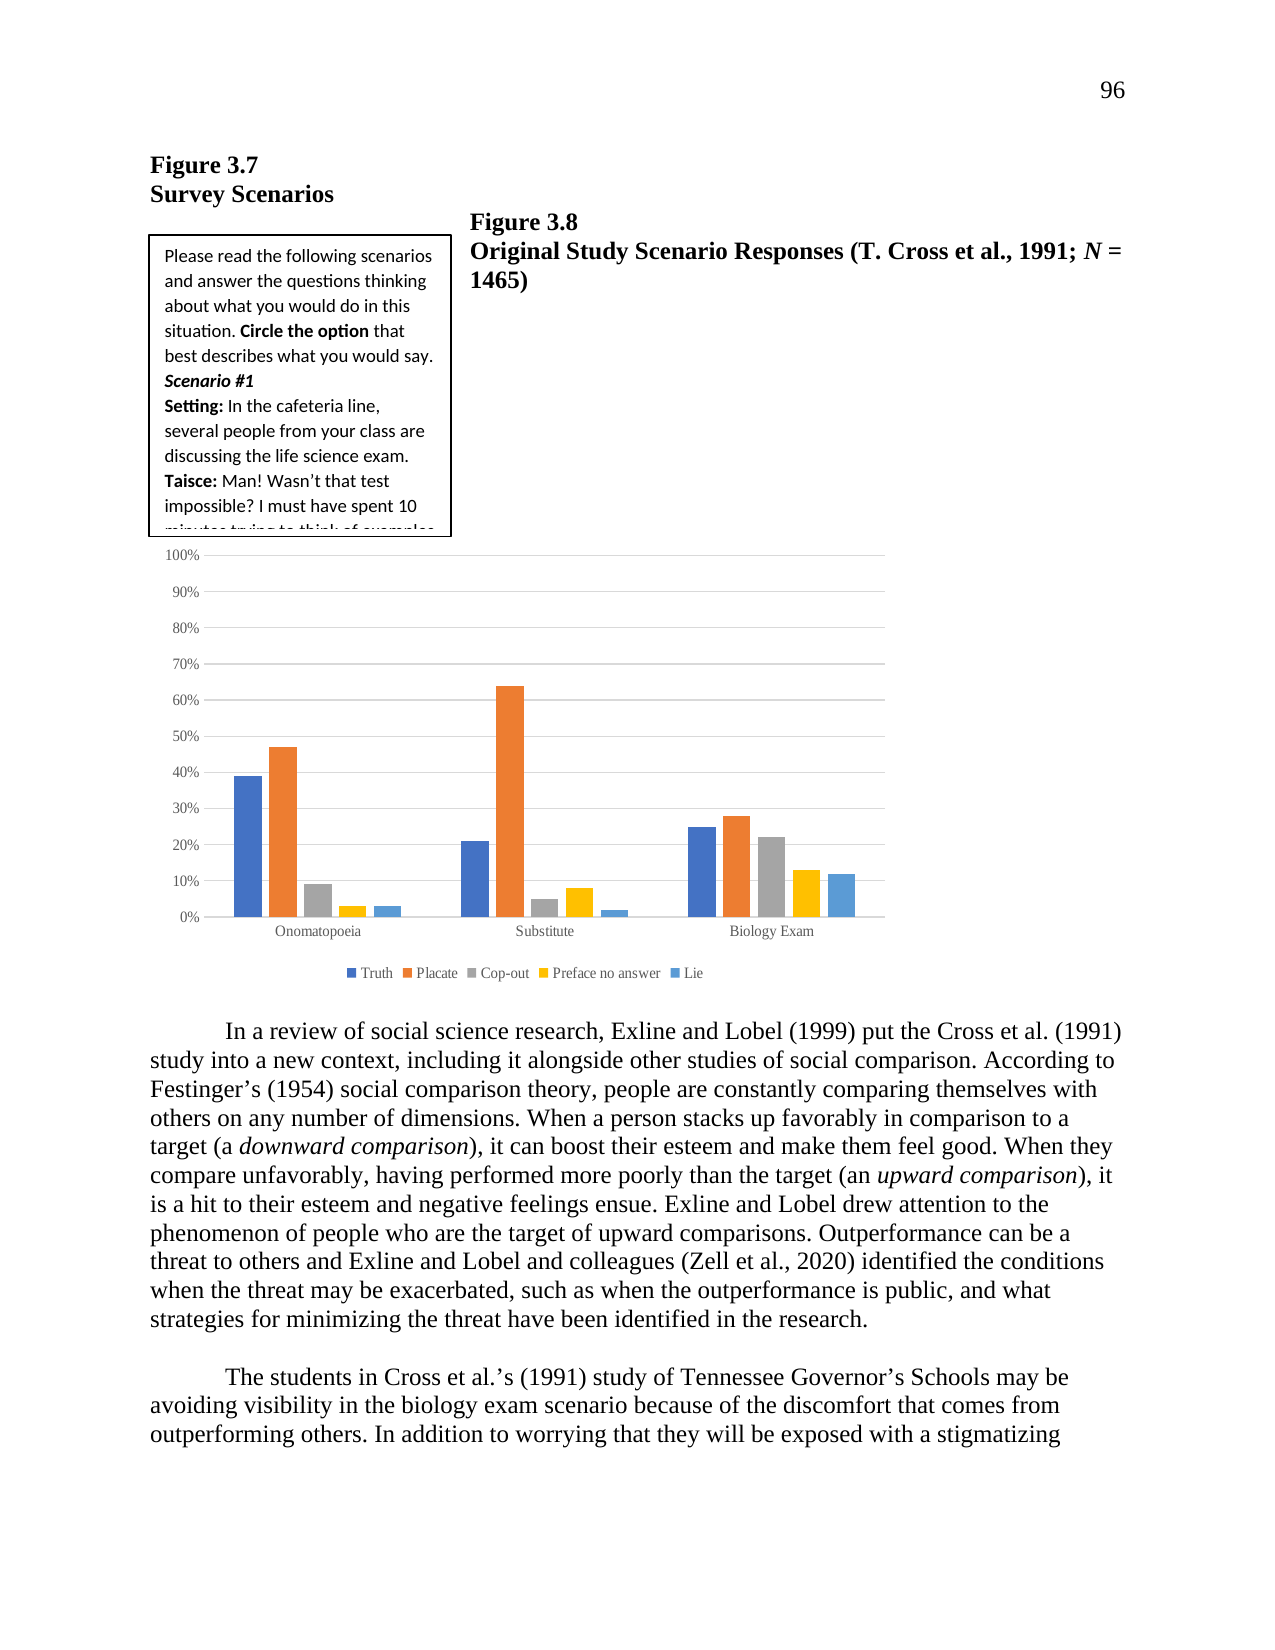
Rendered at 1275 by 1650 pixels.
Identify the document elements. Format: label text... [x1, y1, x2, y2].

text Survey Scenarios [150, 179, 1125, 207]
text Original Study Scenario Responses (T. Cross et al., 1991; N = 1465) [150, 236, 450, 294]
text Figure 3.7 [150, 150, 1125, 179]
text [150, 1362, 1125, 1448]
text In a review of social science research, Exline and Lobel (1999) put the Cross et al. (1991) study into a new context, including it alongside other studies of social comparison. According to Festinger’s (1954) social comparison theory, people are constantly comparing themselves with others on any number of dimensions. When a person stacks up favorably in comparison to a target (a downward comparison), it can boost their esteem and make them feel good. When they compare unfavorably, having performed more poorly than the target (an upward comparison), it is a hit to their esteem and negative feelings ensue. Exline and Lobel drew attention to the phenomenon of people who are the target of upward comparisons. Outperformance can be a threat to others and Exline and Lobel and colleagues (Zell et al., 2020) identified the conditions when the threat may be exacerbated, such as when the outperformance is public, and what strategies for minimizing the threat have been identified in the research. [150, 1016, 1125, 1333]
text Original Study Scenario Responses (T. Cross et al., 1991; N = 1465) [452, 236, 1125, 294]
text Figure 3.8 [150, 207, 1125, 236]
